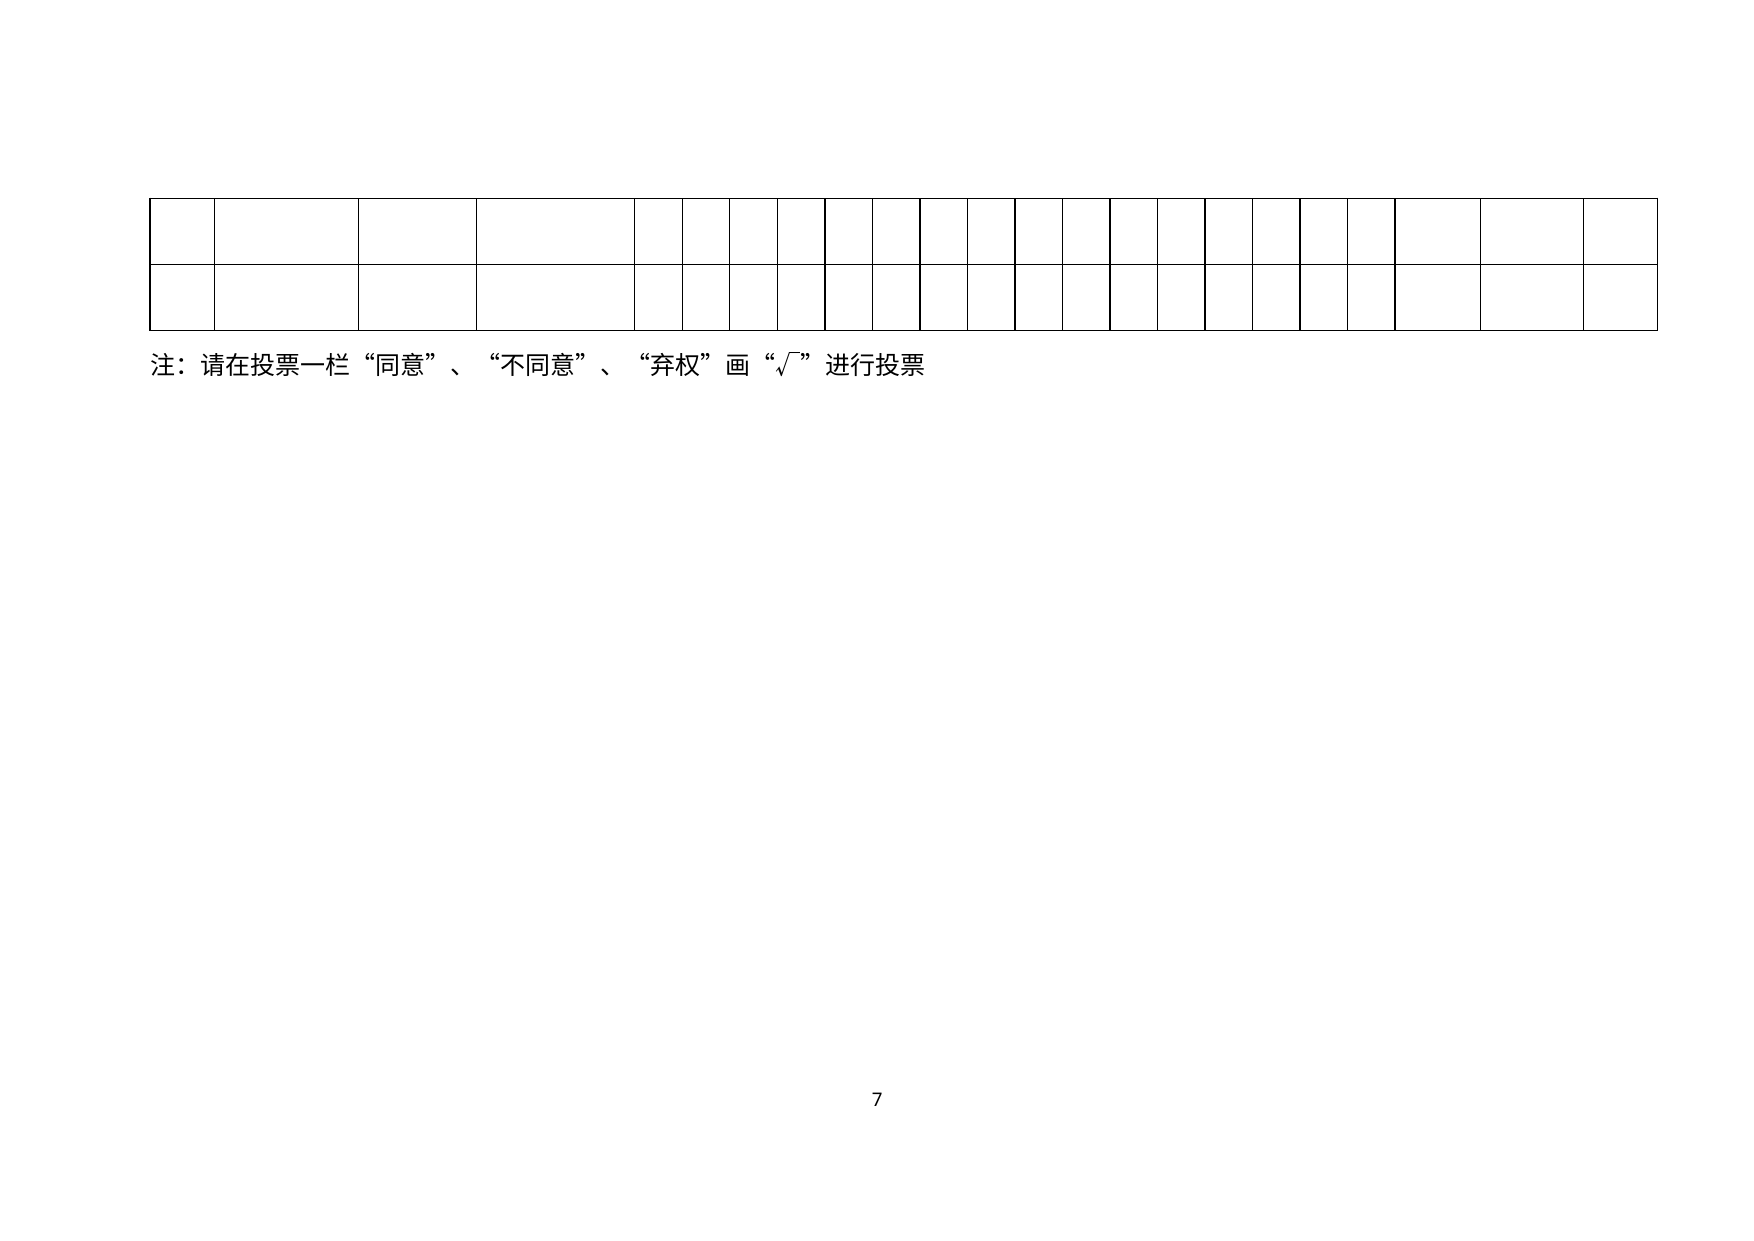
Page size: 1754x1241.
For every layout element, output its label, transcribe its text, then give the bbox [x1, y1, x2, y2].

table_cell [1396, 265, 1480, 330]
table_cell [215, 265, 358, 330]
table_cell [826, 199, 872, 264]
table_cell [151, 199, 214, 264]
text 注：请在投票一栏“同意”、“不同意”、“弃权”画“√”进行投票 [150, 331, 1604, 396]
table_cell [1253, 199, 1299, 264]
table_cell [730, 199, 777, 264]
table_cell [1301, 199, 1347, 264]
table_cell [477, 199, 634, 264]
table_cell [1158, 199, 1204, 264]
table_cell [1063, 199, 1109, 264]
table_cell [968, 199, 1014, 264]
table_cell [359, 265, 476, 330]
table_cell [635, 265, 682, 330]
table_cell [921, 265, 967, 330]
table_cell [151, 265, 214, 330]
table_cell [1301, 265, 1347, 330]
table_cell [1063, 265, 1109, 330]
table_cell [778, 265, 824, 330]
table_cell [477, 265, 634, 330]
table_cell [1348, 265, 1394, 330]
table_cell [1481, 199, 1583, 264]
table_cell [1111, 199, 1157, 264]
table_cell [683, 199, 729, 264]
table_cell [873, 265, 919, 330]
table_cell [1348, 199, 1394, 264]
table_cell [921, 199, 967, 264]
table_cell [1396, 199, 1480, 264]
table_cell [826, 265, 872, 330]
table_cell [1584, 199, 1657, 264]
table_cell [1206, 199, 1252, 264]
table_cell [778, 199, 824, 264]
table_cell [1158, 265, 1204, 330]
table_cell [359, 199, 476, 264]
table_cell [215, 199, 358, 264]
table_cell [1584, 265, 1657, 330]
table_cell [1253, 265, 1299, 330]
table_cell [873, 199, 919, 264]
table_cell [635, 199, 682, 264]
table_cell [730, 265, 777, 330]
table_cell [1111, 265, 1157, 330]
table_cell [1481, 265, 1583, 330]
table_cell [1016, 199, 1062, 264]
table_cell [1206, 265, 1252, 330]
table_cell [683, 265, 729, 330]
table_cell [1016, 265, 1062, 330]
table_cell [968, 265, 1014, 330]
